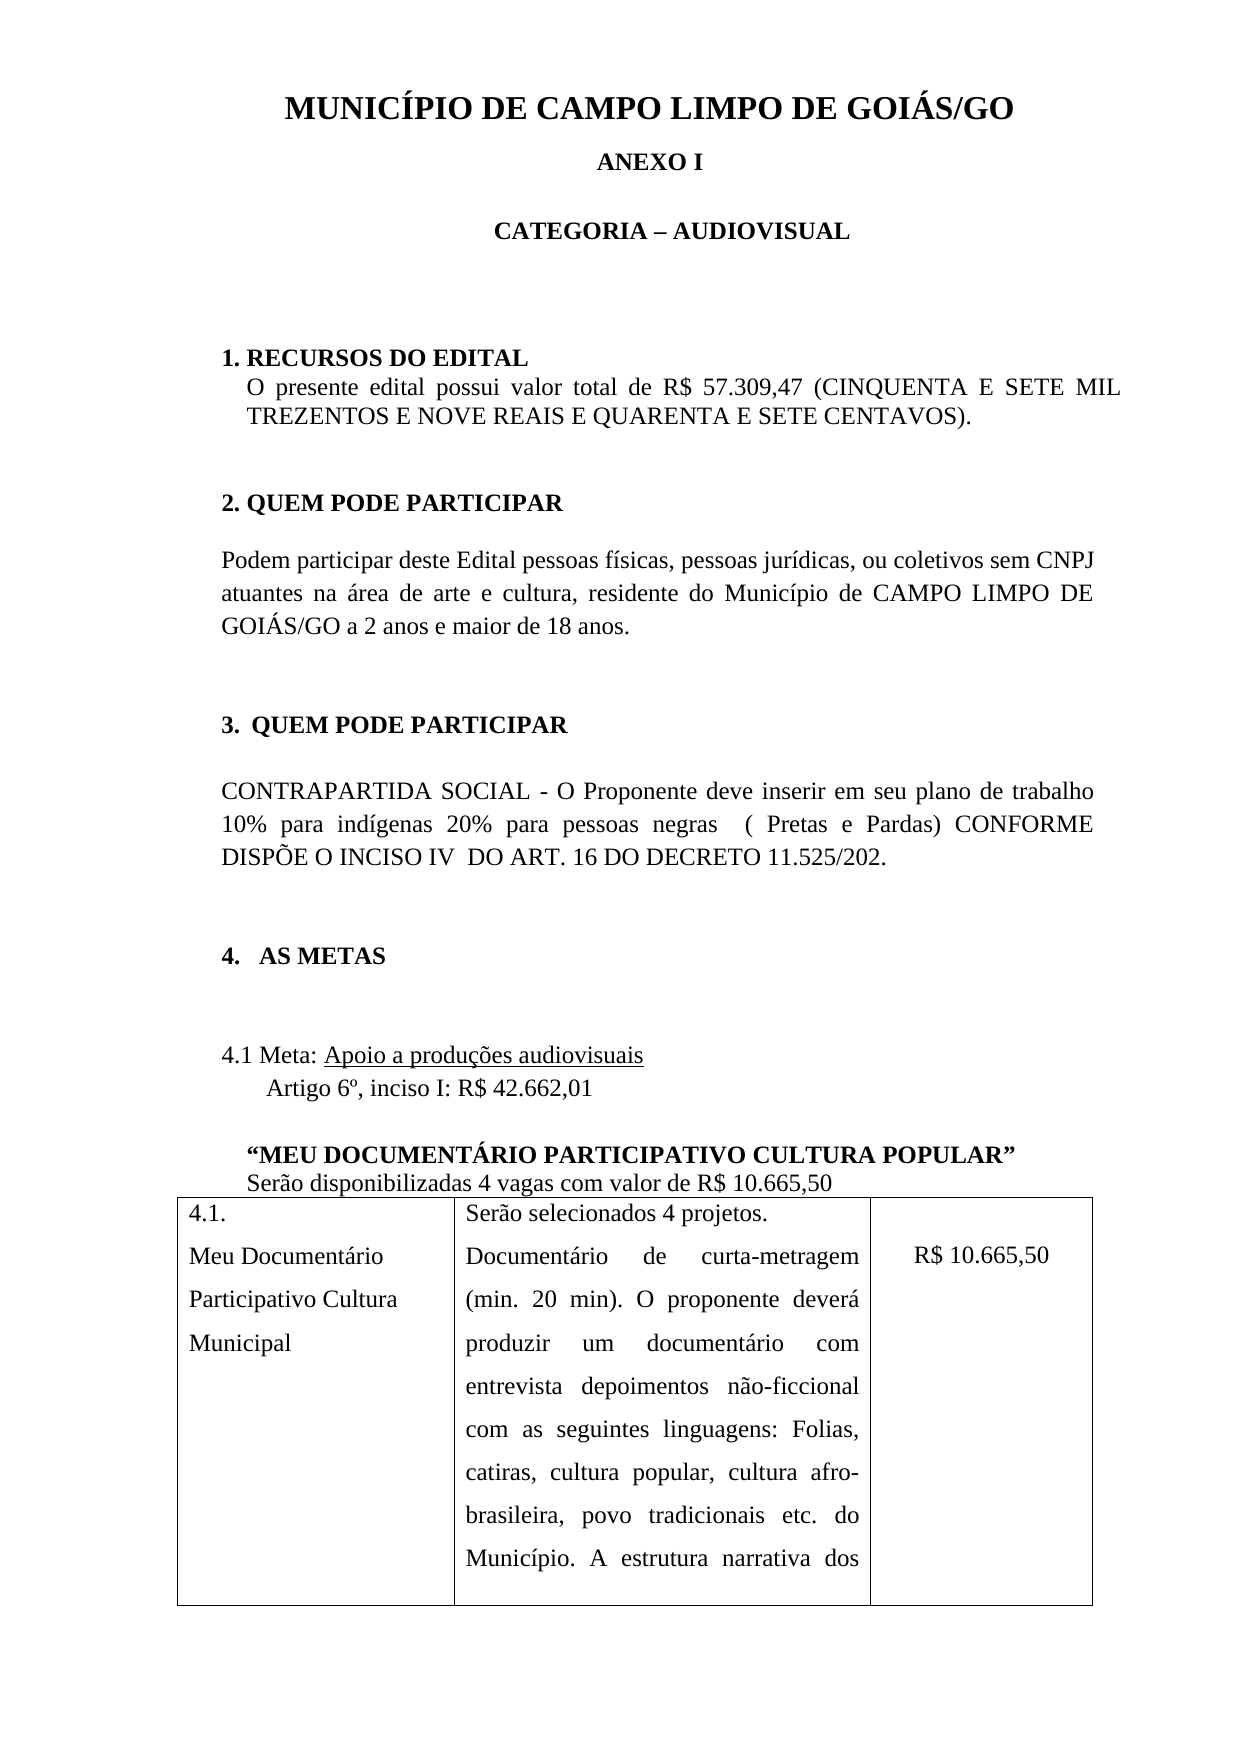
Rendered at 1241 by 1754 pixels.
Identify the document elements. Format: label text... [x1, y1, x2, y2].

text MUNIcípio de CAMPO LIMPO DE GOIÁS/GO [177, 89, 1122, 127]
text CONTRAPARTIDA SOCIAL - O Proponente deve inserir em seu plano de trabalho 10% para indígenas 20% para pessoas negras ( Pretas e Pardas) CONFORME DISPÕE O INCISO IV DO ART. 16 DO DECRETO 11.525/202. [221, 776, 1095, 871]
text O presente edital possui valor total de R$ 57.309,47 (CINQUENTA E SETE MIL TREZENTOS E NOVE REAIS E QUARENTA E SETE CENTAVOS). [246, 372, 1122, 430]
text “MEU DOCUMENTÁRIO PARTICIPATIVO CULTURA POPULAR” [246, 1140, 1122, 1168]
text 3. QUEM PODE PARTICIPAR [221, 710, 1095, 739]
table_header R$ 10.665,50 [871, 1198, 1092, 1605]
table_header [455, 1198, 870, 1605]
text 4.1 Meta: Apoio a produções audiovisuais [221, 1041, 1095, 1069]
text Artigo 6º, inciso I: R$ 42.662,01 [221, 1073, 1095, 1102]
text ANEXO I [177, 147, 1122, 175]
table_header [178, 1198, 454, 1605]
text CATEGORIA – AUDIOVISUAL [251, 216, 1093, 245]
list RECURSOS DO EDITAL [221, 343, 1122, 372]
list AS METAS [221, 941, 1095, 970]
list QUEM PODE PARTICIPAR [221, 488, 1122, 516]
text Serão disponibilizadas 4 vagas com valor de R$ 10.665,50 [246, 1168, 1122, 1197]
text Podem participar deste Edital pessoas físicas, pessoas jurídicas, ou coletivos sem CNPJ atuantes na área de arte e cultura, residente do Município de CAMPO LIMPO DE GOIÁS/GO a 2 anos e maior de 18 anos. [221, 545, 1095, 640]
